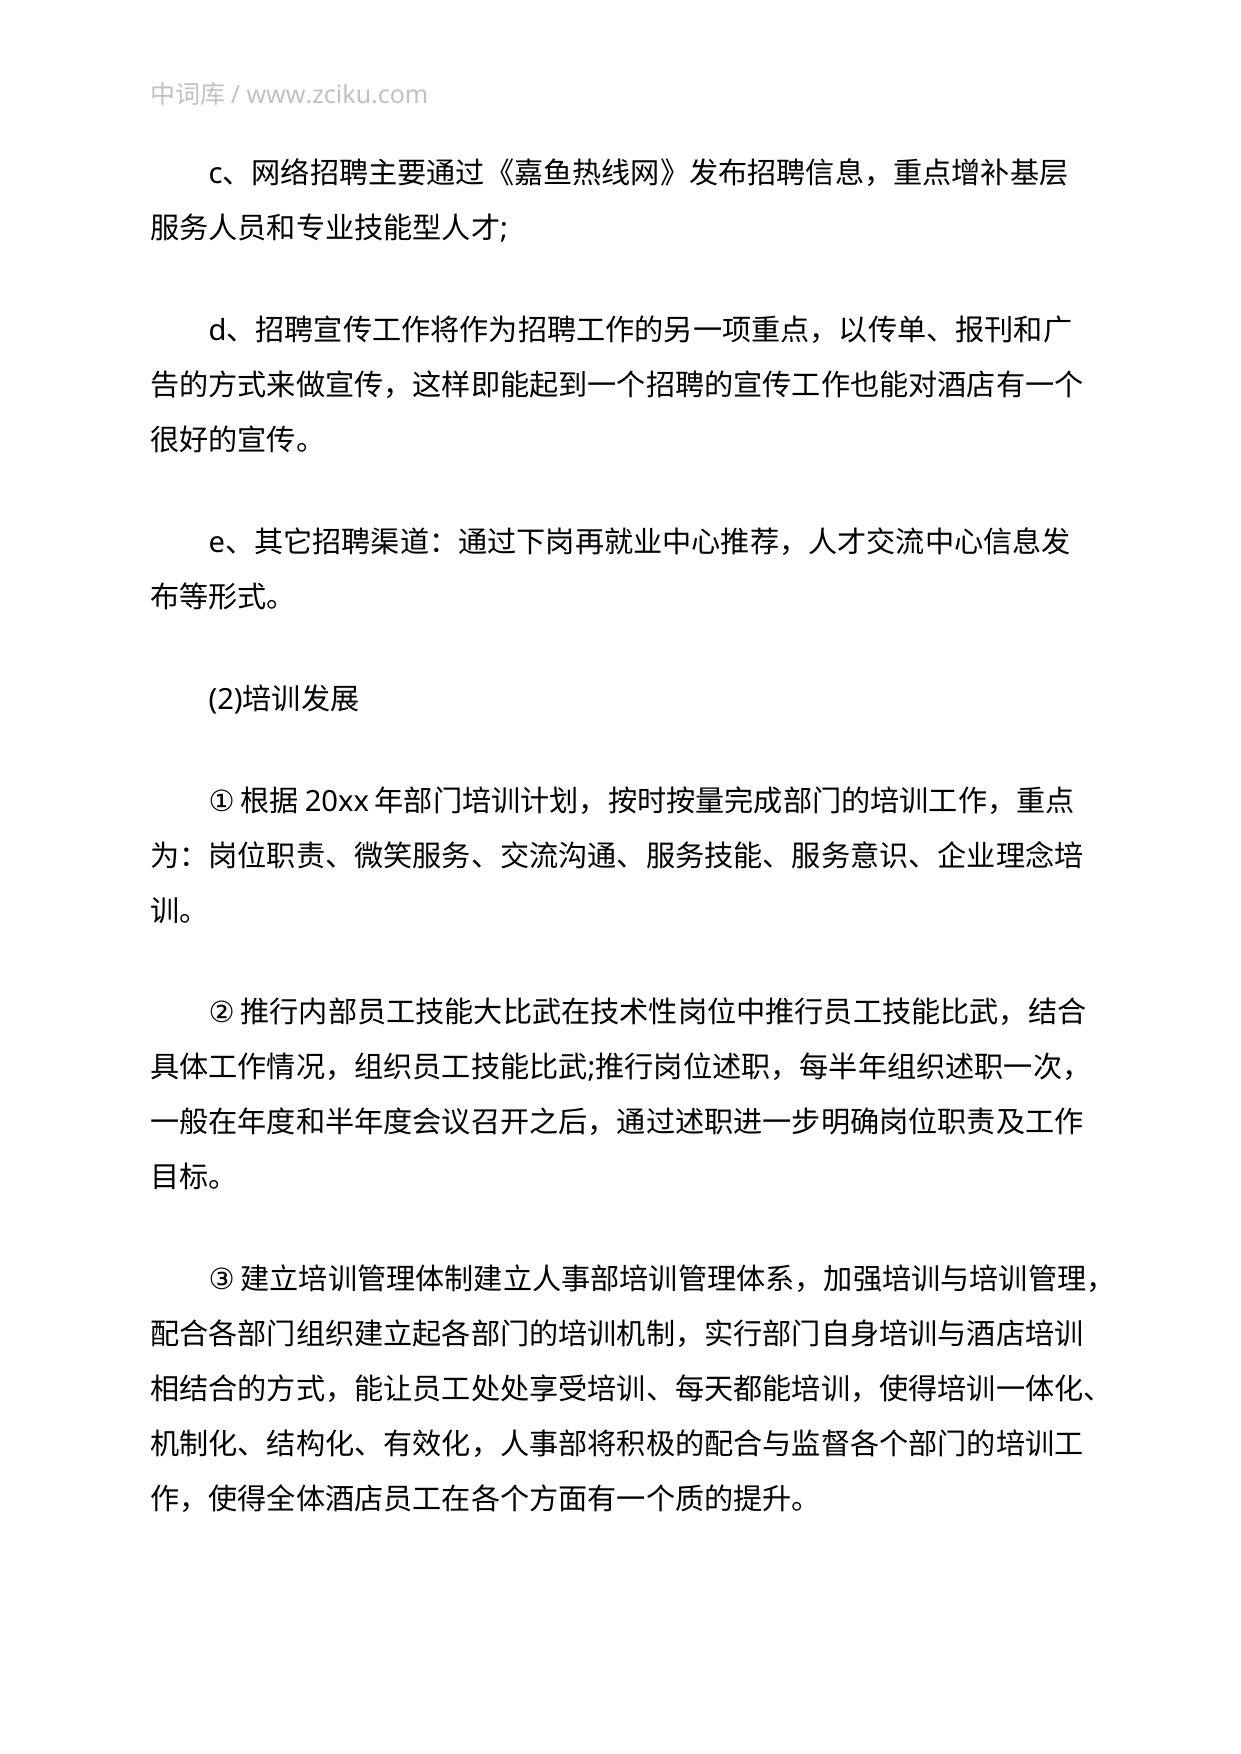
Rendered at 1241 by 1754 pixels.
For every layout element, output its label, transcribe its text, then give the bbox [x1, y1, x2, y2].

text ③建立培训管理体制建立人事部培训管理体系，加强培训与培训管理，配合各部门组织建立起各部门的培训机制，实行部门自身培训与酒店培训相结合的方式，能让员工处处享受培训、每天都能培训，使得培训一体化、机制化、结构化、有效化，人事部将积极的配合与监督各个部门的培训工作，使得全体酒店员工在各个方面有一个质的提升。 [150, 1256, 1090, 1518]
text c、网络招聘主要通过《嘉鱼热线网》发布招聘信息，重点增补基层服务人员和专业技能型人才; [150, 150, 1090, 247]
text (2)培训发展 [150, 675, 1090, 718]
text ②推行内部员工技能大比武在技术性岗位中推行员工技能比武，结合具体工作情况，组织员工技能比武;推行岗位述职，每半年组织述职一次，一般在年度和半年度会议召开之后，通过述职进一步明确岗位职责及工作目标。 [150, 989, 1090, 1196]
text e、其它招聘渠道：通过下岗再就业中心推荐，人才交流中心信息发布等形式。 [150, 519, 1090, 616]
text ①根据20xx年部门培训计划，按时按量完成部门的培训工作，重点为：岗位职责、微笑服务、交流沟通、服务技能、服务意识、企业理念培训。 [150, 777, 1090, 929]
text d、招聘宣传工作将作为招聘工作的另一项重点，以传单、报刊和广告的方式来做宣传，这样即能起到一个招聘的宣传工作也能对酒店有一个很好的宣传。 [150, 307, 1090, 459]
